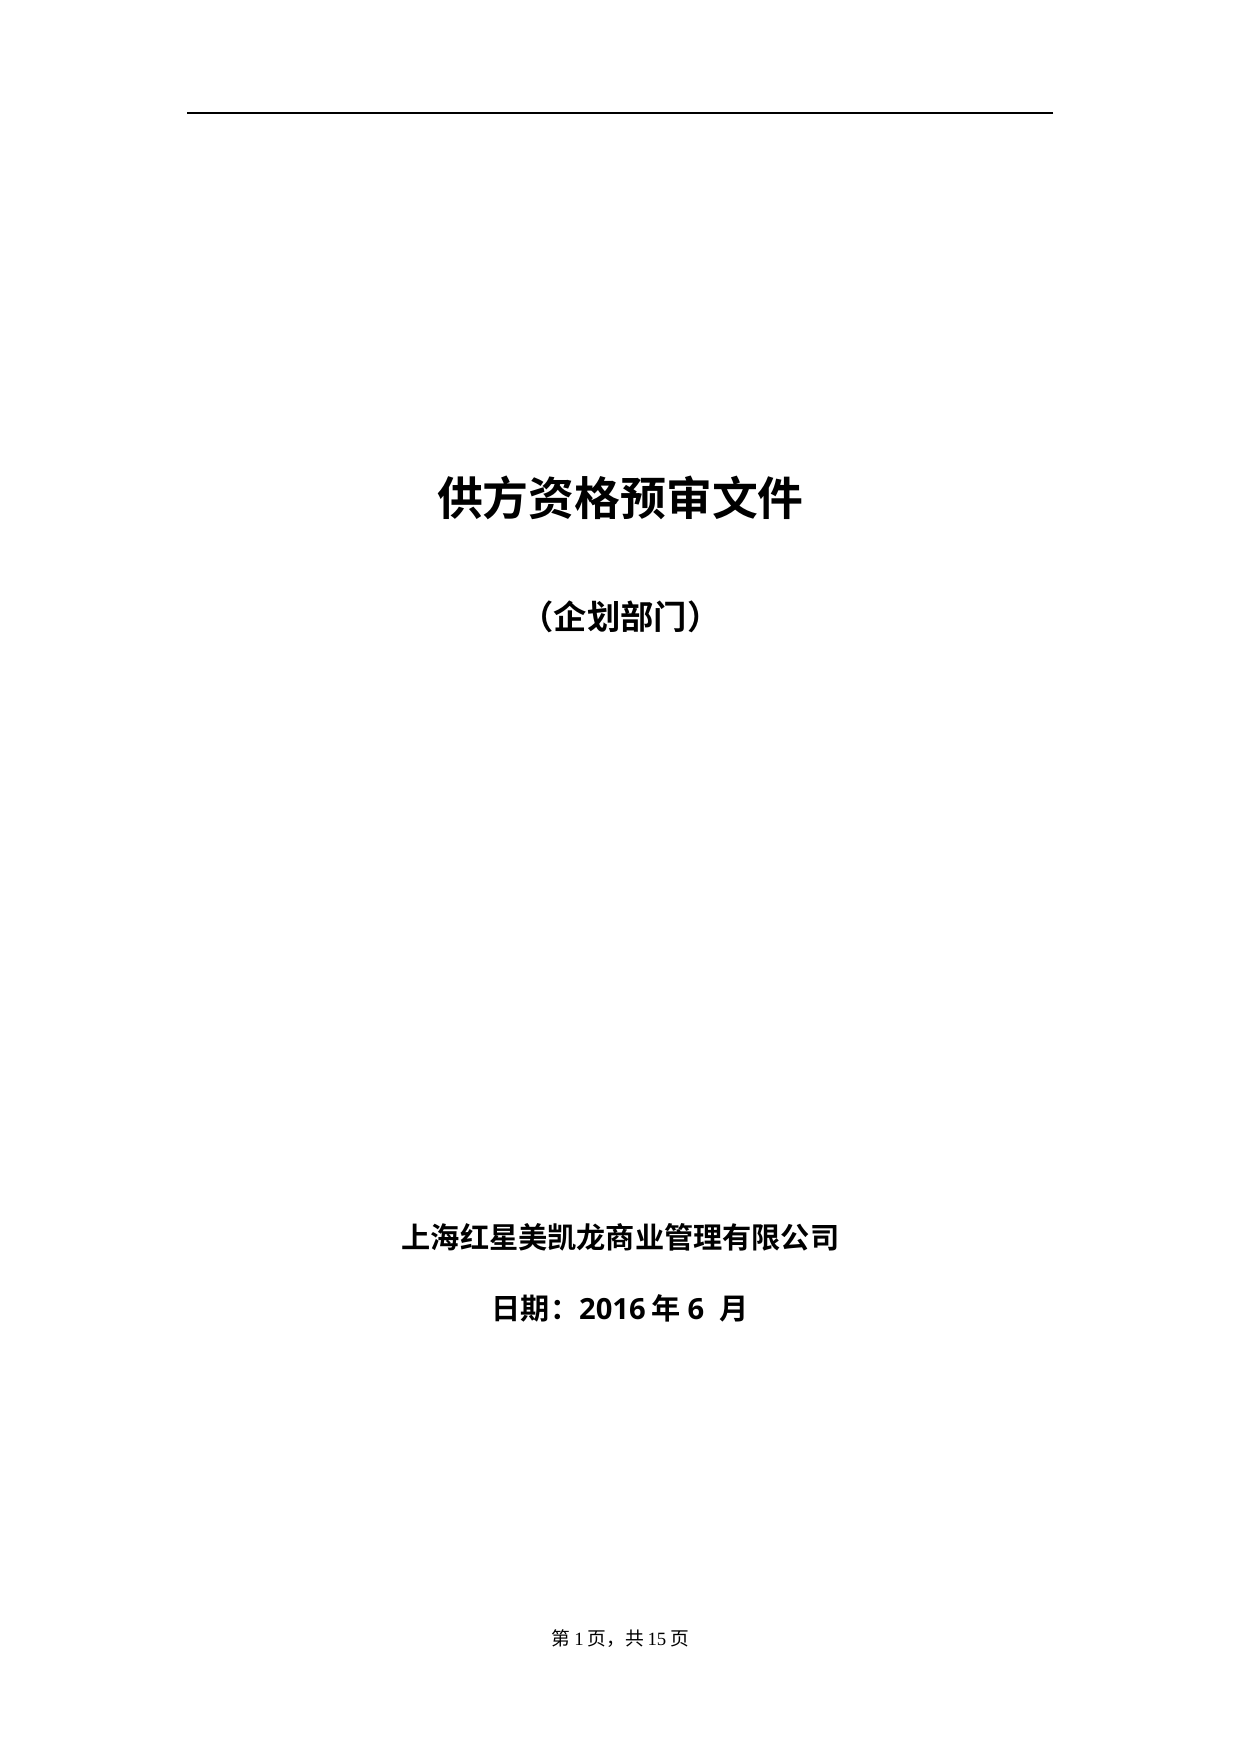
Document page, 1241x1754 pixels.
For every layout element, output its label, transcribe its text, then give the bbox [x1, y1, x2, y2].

text 供方资格预审文件 [187, 462, 1053, 528]
text 上海红星美凯龙商业管理有限公司 [187, 1215, 1053, 1257]
text 日期：2016年 6 月 [318, 1285, 1053, 1328]
text （企划部门） [187, 591, 1053, 639]
